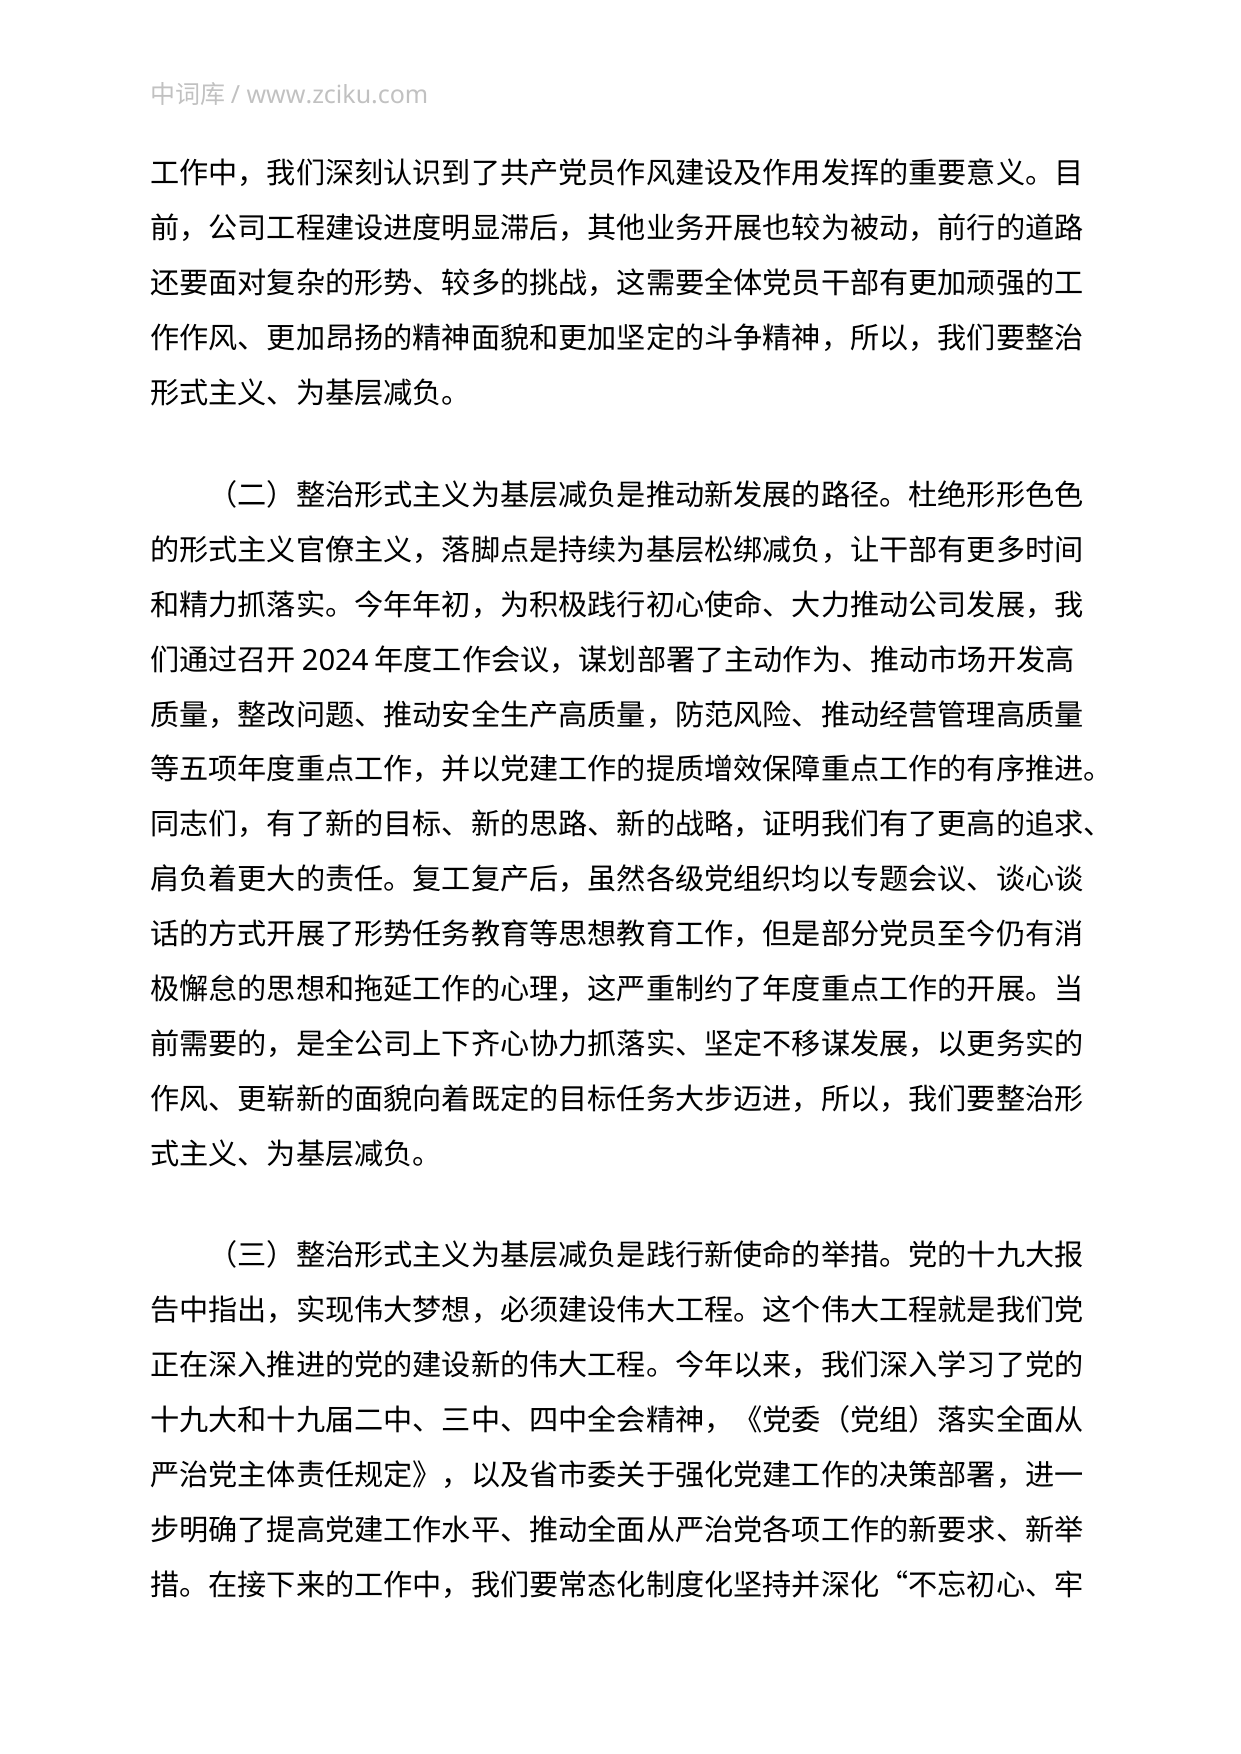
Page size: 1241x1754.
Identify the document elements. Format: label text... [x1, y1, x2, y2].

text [150, 150, 1090, 412]
text （二）整治形式主义为基层减负是推动新发展的路径。杜绝形形色色的形式主义官僚主义，落脚点是持续为基层松绑减负，让干部有更多时间和精力抓落实。今年年初，为积极践行初心使命、大力推动公司发展，我们通过召开2024年度工作会议，谋划部署了主动作为、推动市场开发高质量，整改问题、推动安全生产高质量，防范风险、推动经营管理高质量等五项年度重点工作，并以党建工作的提质增效保障重点工作的有序推进。同志们，有了新的目标、新的思路、新的战略，证明我们有了更高的追求、肩负着更大的责任。复工复产后，虽然各级党组织均以专题会议、谈心谈话的方式开展了形势任务教育等思想教育工作，但是部分党员至今仍有消极懈怠的思想和拖延工作的心理，这严重制约了年度重点工作的开展。当前需要的，是全公司上下齐心协力抓落实、坚定不移谋发展，以更务实的作风、更崭新的面貌向着既定的目标任务大步迈进，所以，我们要整治形式主义、为基层减负。 [150, 471, 1090, 1172]
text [150, 1232, 1090, 1604]
